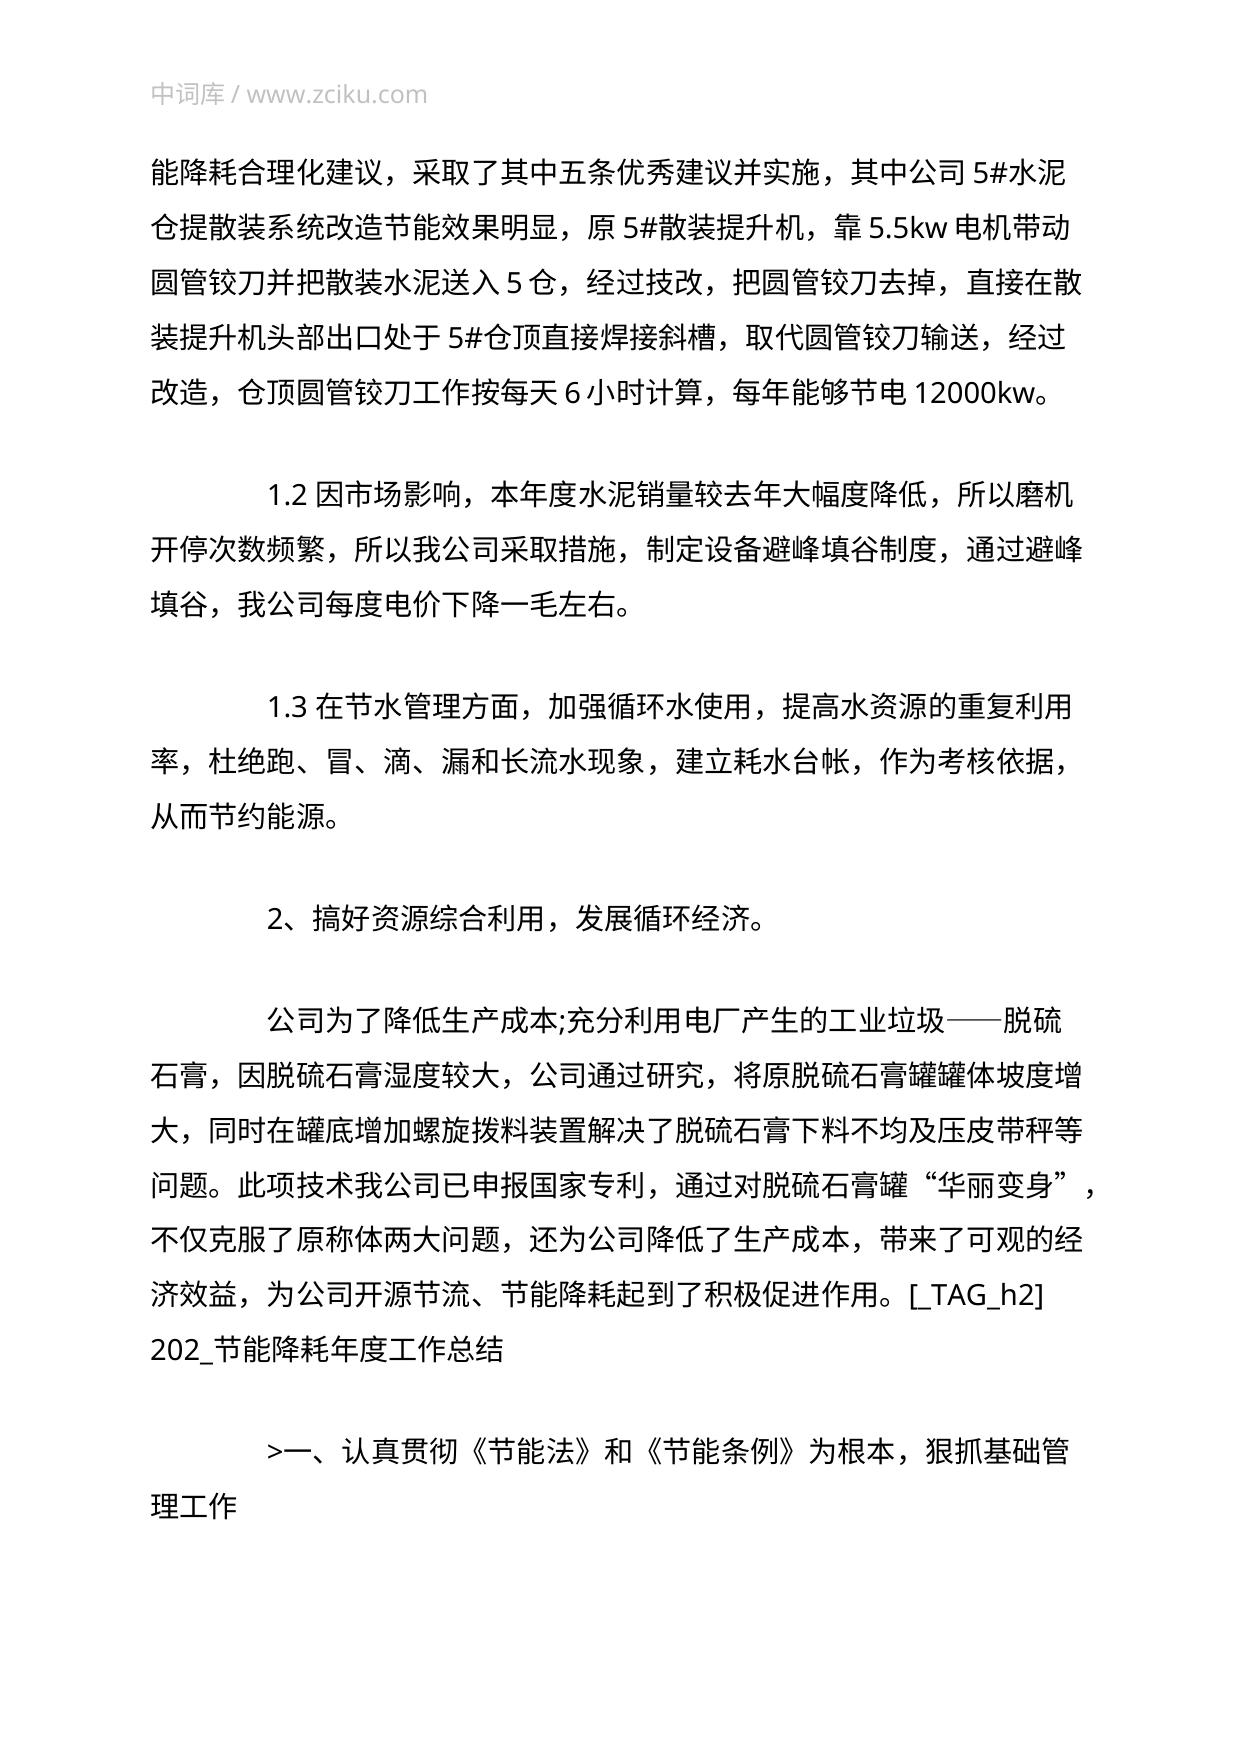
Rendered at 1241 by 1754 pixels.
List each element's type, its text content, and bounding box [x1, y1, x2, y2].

text 2、搞好资源综合利用，发展循环经济。 [150, 895, 1090, 938]
text 1.3 在节水管理方面，加强循环水使用，提高水资源的重复利用率，杜绝跑、冒、滴、漏和长流水现象，建立耗水台帐，作为考核依据，从而节约能源。 [150, 684, 1090, 836]
text 公司为了降低生产成本;充分利用电厂产生的工业垃圾――脱硫石膏，因脱硫石膏湿度较大，公司通过研究，将原脱硫石膏罐罐体坡度增大，同时在罐底增加螺旋拨料装置解决了脱硫石膏下料不均及压皮带秤等问题。此项技术我公司已申报国家专利，通过对脱硫石膏罐“华丽变身”，不仅克服了原称体两大问题，还为公司降低了生产成本，带来了可观的经济效益，为公司开源节流、节能降耗起到了积极促进作用。[_TAG_h2] 202_节能降耗年度工作总结 [150, 997, 1090, 1369]
text 1.2 因市场影响，本年度水泥销量较去年大幅度降低，所以磨机开停次数频繁，所以我公司采取措施，制定设备避峰填谷制度，通过避峰填谷，我公司每度电价下降一毛左右。 [150, 472, 1090, 624]
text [150, 150, 1090, 412]
text >一、认真贯彻《节能法》和《节能条例》为根本，狠抓基础管理工作 [150, 1429, 1090, 1526]
